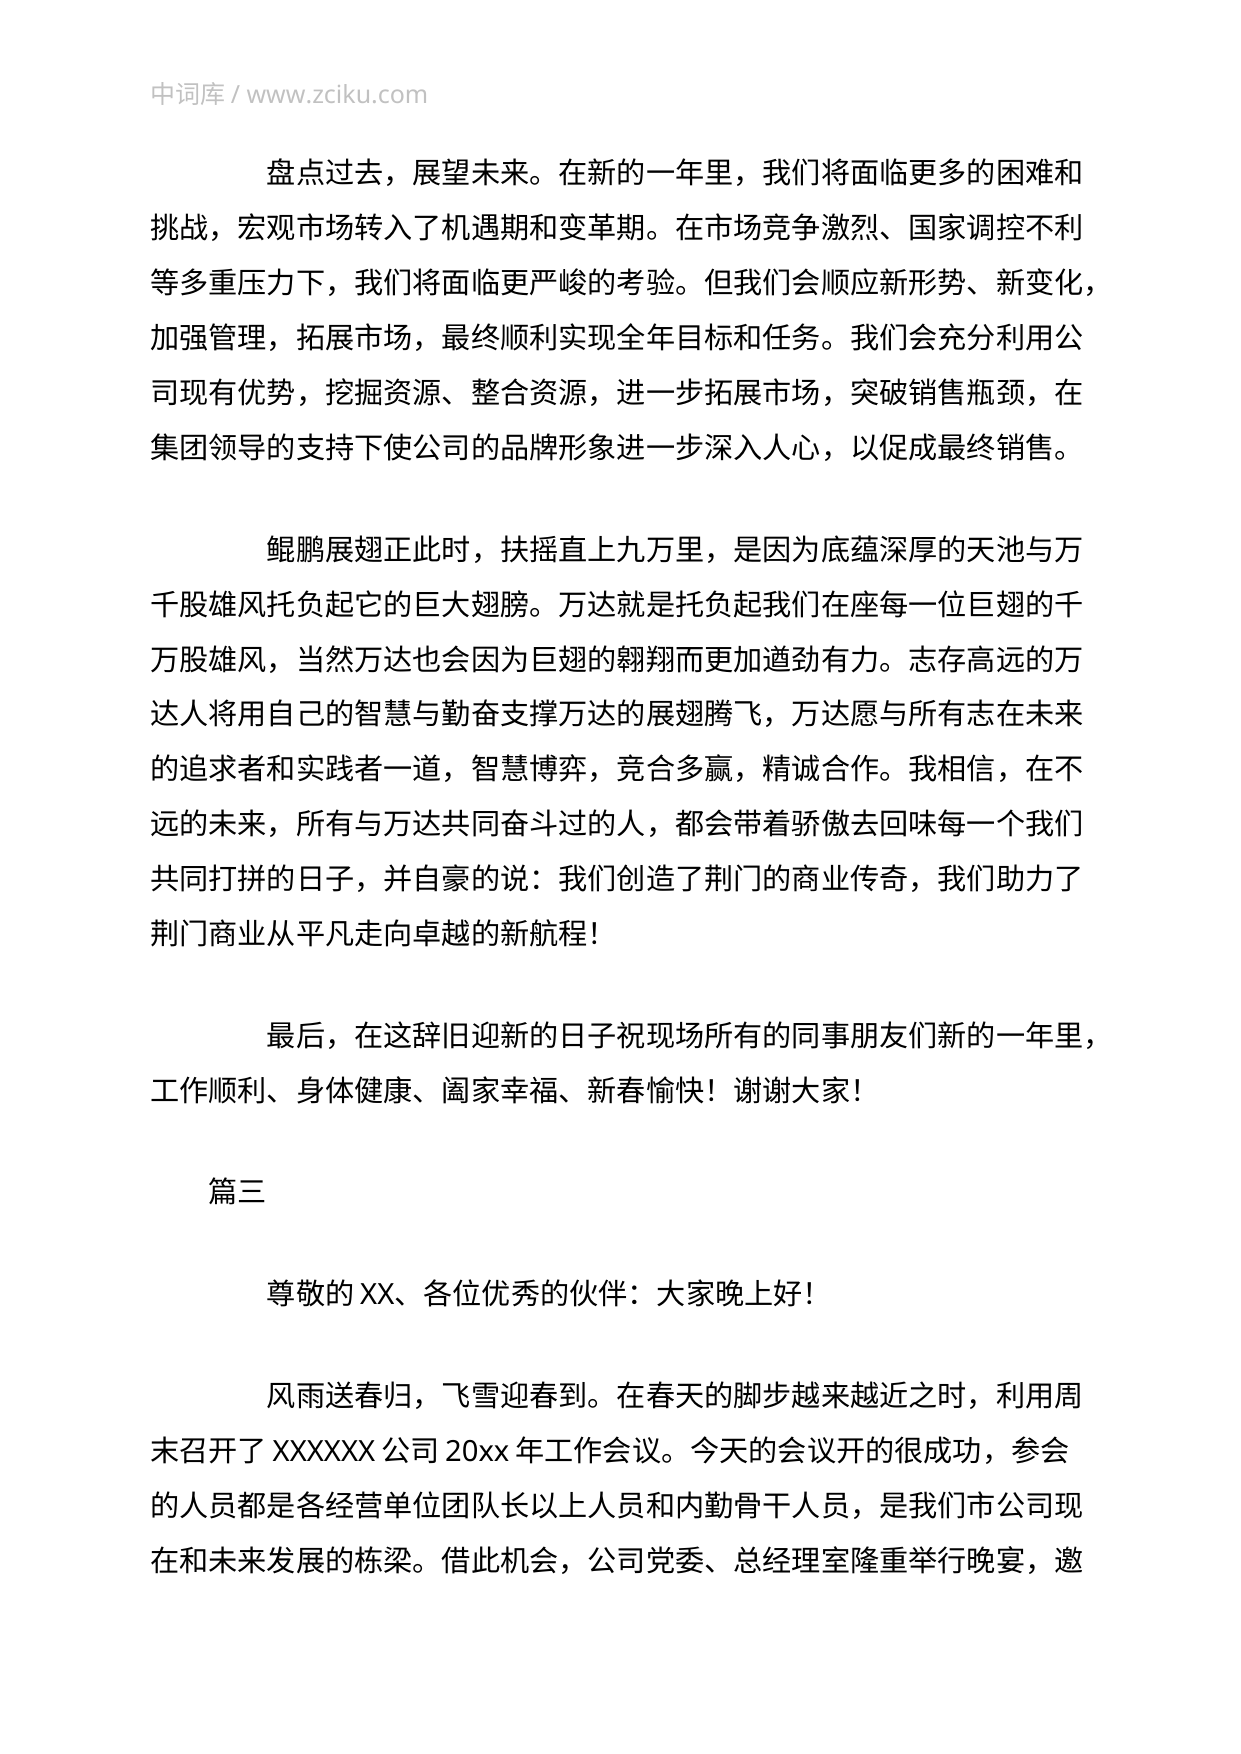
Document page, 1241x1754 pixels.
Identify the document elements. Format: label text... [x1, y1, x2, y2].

text 盘点过去，展望未来。在新的一年里，我们将面临更多的困难和挑战，宏观市场转入了机遇期和变革期。在市场竞争激烈、国家调控不利等多重压力下，我们将面临更严峻的考验。但我们会顺应新形势、新变化，加强管理，拓展市场，最终顺利实现全年目标和任务。我们会充分利用公司现有优势，挖掘资源、整合资源，进一步拓展市场，突破销售瓶颈，在集团领导的支持下使公司的品牌形象进一步深入人心，以促成最终销售。 [150, 150, 1090, 467]
text 尊敬的XX、各位优秀的伙伴：大家晚上好！ [150, 1271, 1090, 1313]
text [150, 1373, 1090, 1580]
text 鲲鹏展翅正此时，扶摇直上九万里，是因为底蕴深厚的天池与万千股雄风托负起它的巨大翅膀。万达就是托负起我们在座每一位巨翅的千万股雄风，当然万达也会因为巨翅的翱翔而更加遒劲有力。志存高远的万达人将用自己的智慧与勤奋支撑万达的展翅腾飞，万达愿与所有志在未来的追求者和实践者一道，智慧博弈，竞合多赢，精诚合作。我相信，在不远的未来，所有与万达共同奋斗过的人，都会带着骄傲去回味每一个我们共同打拼的日子，并自豪的说：我们创造了荆门的商业传奇，我们助力了荆门商业从平凡走向卓越的新航程！ [150, 526, 1090, 953]
text 篇三 [150, 1169, 1090, 1211]
text 最后，在这辞旧迎新的日子祝现场所有的同事朋友们新的一年里，工作顺利、身体健康、阖家幸福、新春愉快！谢谢大家！ [150, 1012, 1090, 1109]
